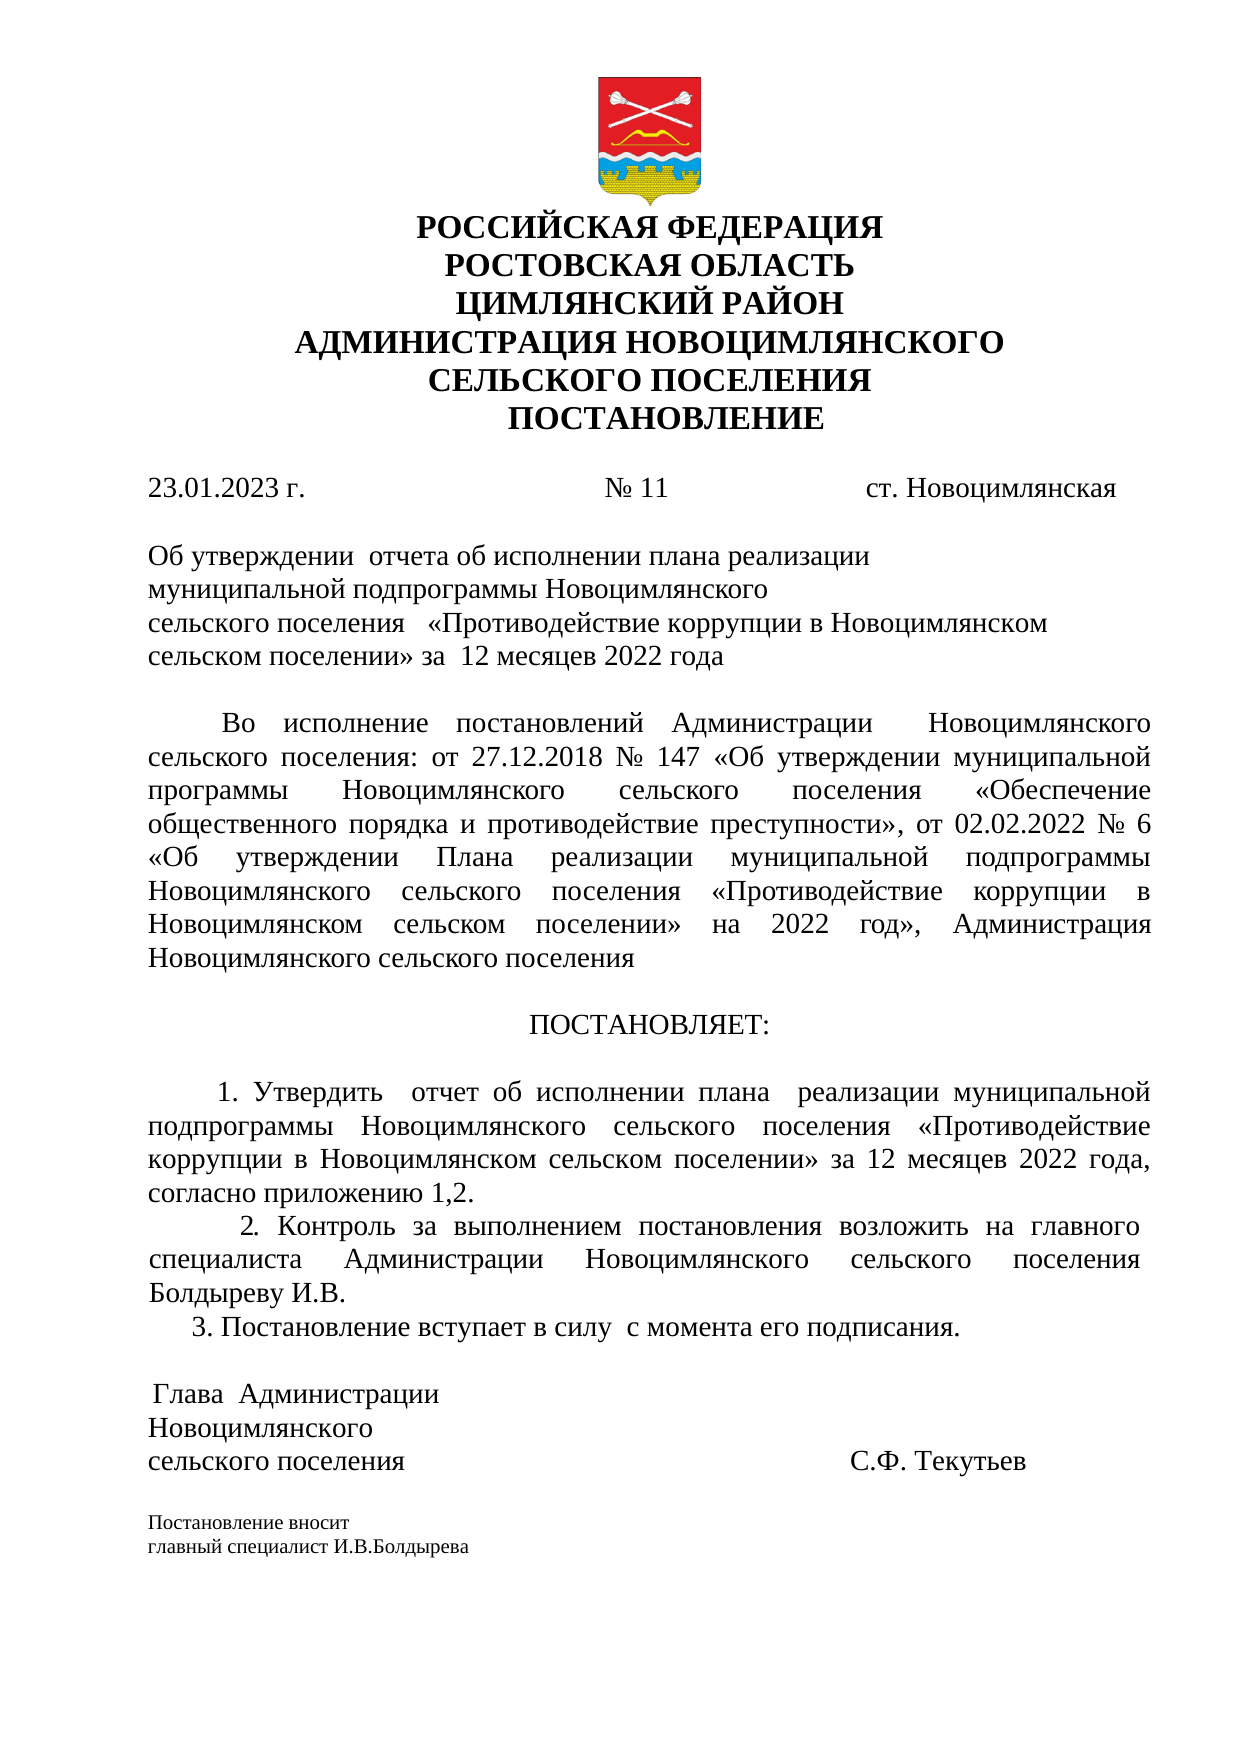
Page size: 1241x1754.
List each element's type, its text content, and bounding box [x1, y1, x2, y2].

picture [598, 77, 702, 161]
text Постановление вносит [148, 1510, 1152, 1534]
text АДМИНИСТРАЦИЯ НОВОЦИМЛЯНСКОГО [148, 322, 1152, 360]
picture [598, 166, 702, 207]
text Новоцимлянского [148, 1410, 1152, 1443]
text 23.01.2023 г. № 11 ст. Новоцимлянская [148, 471, 1152, 504]
text ЦИМЛЯНСКИЙ РАЙОН [148, 284, 1152, 322]
text РОСТОВСКАЯ ОБЛАСТЬ [148, 245, 1152, 284]
text 1. Утвердить отчет об исполнении плана реализации муниципальной подпрограммы Новоцимлянского сельского поселения «Противодействие коррупции в Новоцимлянском сельском поселении» за 12 месяцев 2022 года, согласно приложению 1,2. [148, 1074, 1152, 1208]
text сельского поселения «Противодействие коррупции в Новоцимлянском сельском поселении» за 12 месяцев 2022 года [148, 605, 1152, 672]
text СЕЛЬСКОГО ПОСЕЛЕНИЯ [148, 360, 1152, 399]
text 3. Постановление вступает в силу с момента его подписания. [148, 1309, 1152, 1343]
text РОССИЙСКАЯ ФЕДЕРАЦИЯ [148, 207, 1152, 245]
title муниципальной подпрограммы Новоцимлянского [148, 571, 1152, 605]
text сельского поселения С.Ф. Текутьев [148, 1443, 1152, 1477]
title Об утверждении отчета об исполнении плана реализации [148, 538, 1152, 571]
text ПОСТАНОВЛЯЕТ: [148, 1007, 1152, 1041]
title Во исполнение постановлений Администрации Новоцимлянского сельского поселения: от 27.12.2018 № 147 «Об утверждении муниципальной программы Новоцимлянского сельского поселения «Обеспечение общественного порядка и противодействие преступности», от 02.02.2022 № 6 «Об утверждении Плана реализации муниципальной подпрограммы Новоцимлянского сельского поселения «Противодействие коррупции в Новоцимлянском сельском поселении» на 2022 год», Администрация Новоцимлянского сельского поселения [148, 705, 1152, 974]
text главный специалист И.В.Болдырева [148, 1534, 1152, 1558]
text 2. Контроль за выполнением постановления возложить на главного специалиста Администрации Новоцимлянского сельского поселения Болдыреву И.В. [149, 1208, 1141, 1309]
text Глава Администрации [148, 1376, 1152, 1410]
text ПОСТАНОВЛЕНИЕ [148, 399, 1152, 437]
